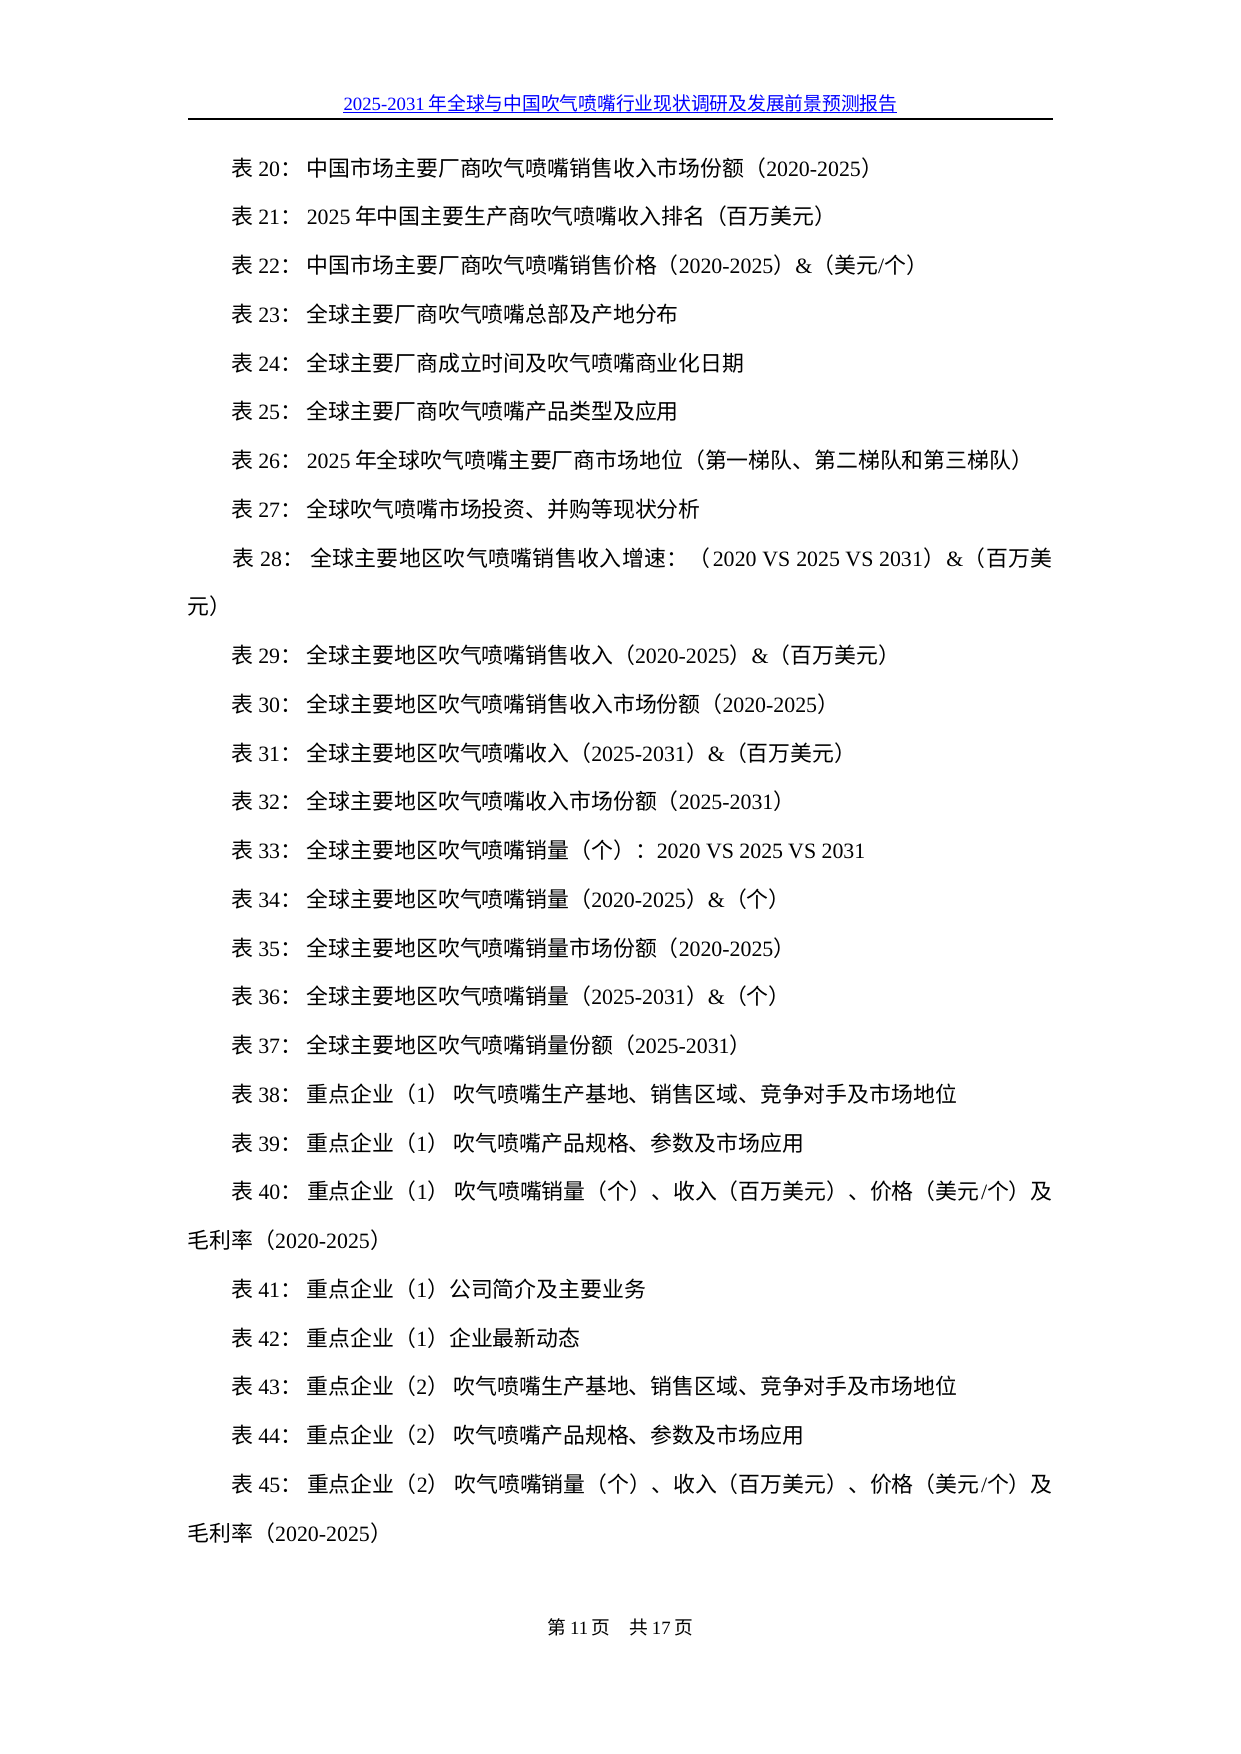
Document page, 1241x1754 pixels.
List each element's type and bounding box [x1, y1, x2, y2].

text [187, 150, 1053, 1548]
